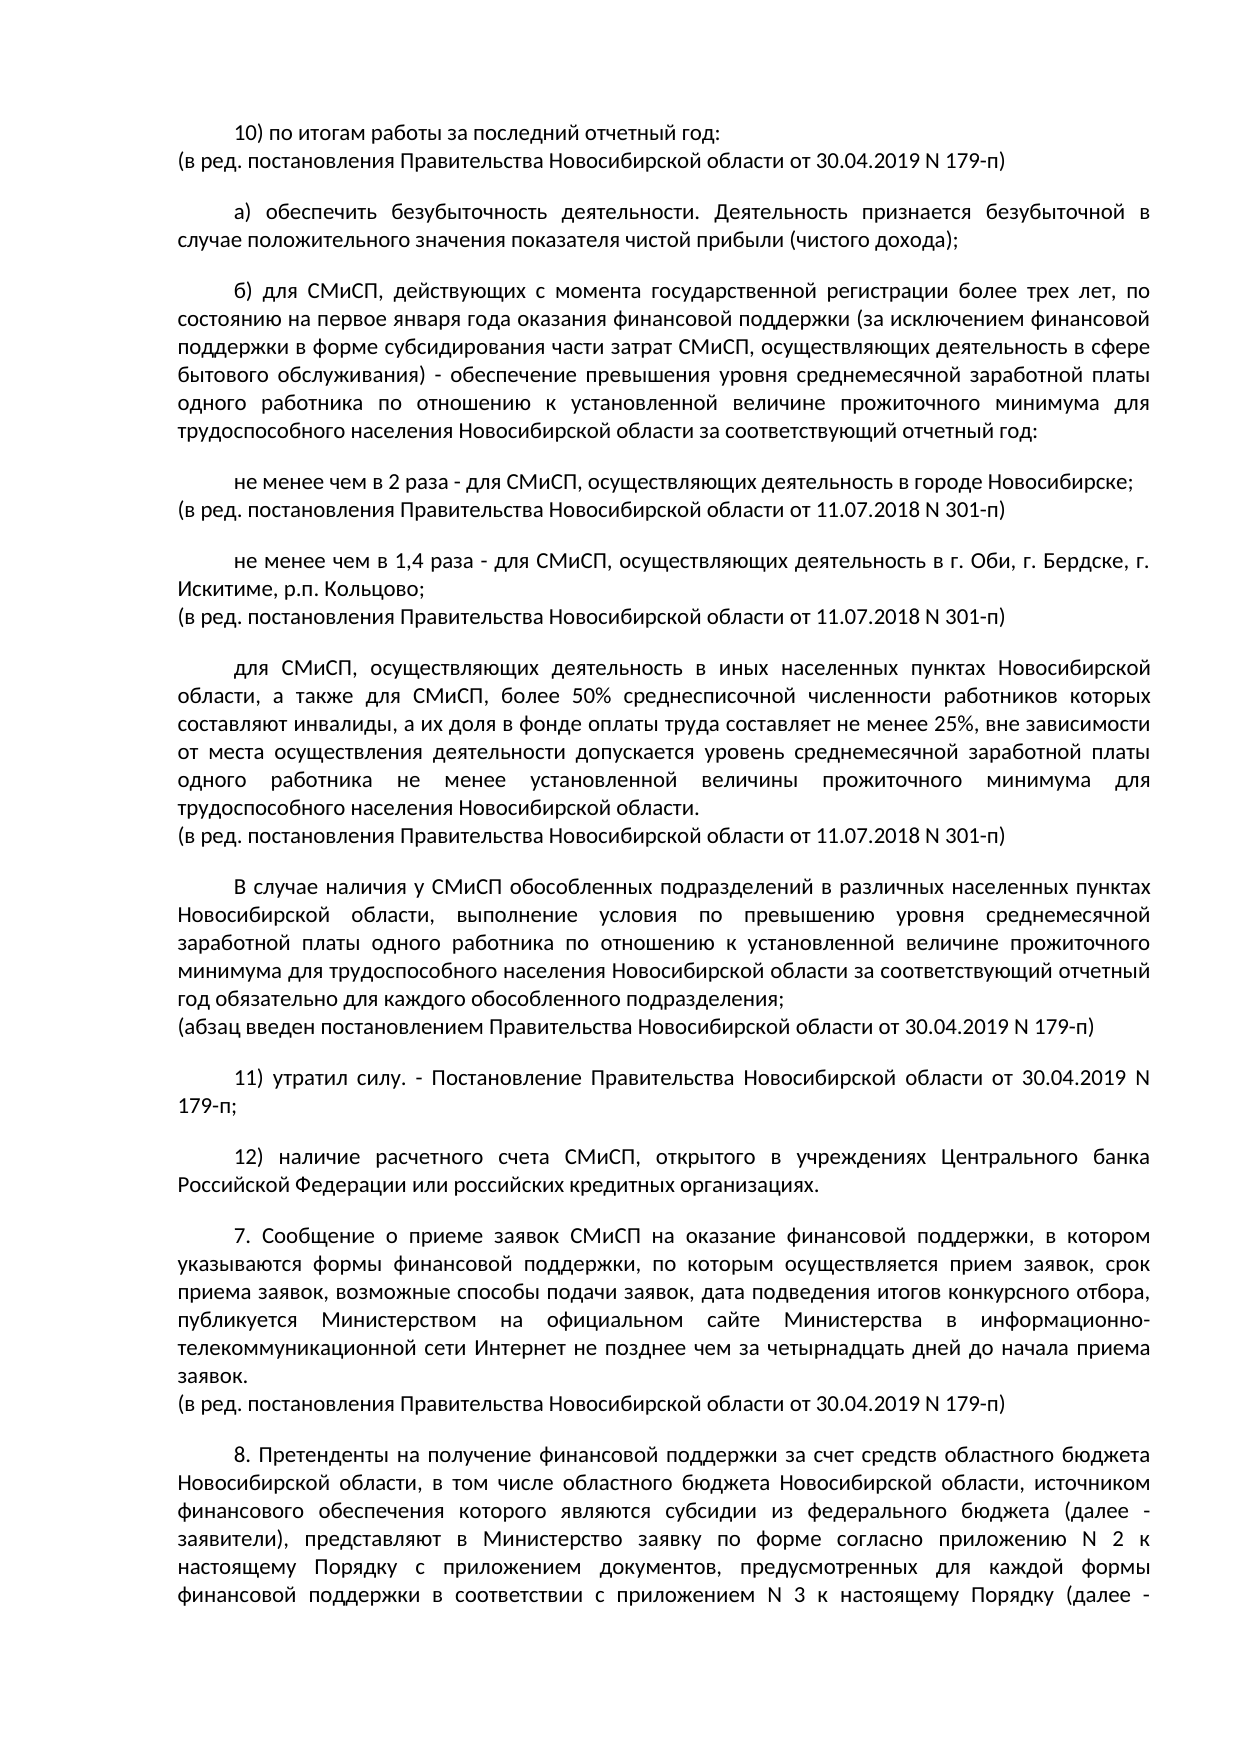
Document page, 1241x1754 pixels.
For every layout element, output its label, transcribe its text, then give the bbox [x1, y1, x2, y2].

text не менее чем в 2 раза - для СМиСП, осуществляющих деятельность в городе Новосибирске; [177, 467, 1152, 495]
text (в ред. постановления Правительства Новосибирской области от 11.07.2018 N 301-п) [177, 821, 1152, 849]
text (в ред. постановления Правительства Новосибирской области от 30.04.2019 N 179-п) [177, 146, 1152, 174]
text б) для СМиСП, действующих с момента государственной регистрации более трех лет, по состоянию на первое января года оказания финансовой поддержки (за исключением финансовой поддержки в форме субсидирования части затрат СМиСП, осуществляющих деятельность в сфере бытового обслуживания) - обеспечение превышения уровня среднемесячной заработной платы одного работника по отношению к установленной величине прожиточного минимума для трудоспособного населения Новосибирской области за соответствующий отчетный год: [177, 276, 1152, 444]
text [177, 1440, 1152, 1608]
text (в ред. постановления Правительства Новосибирской области от 11.07.2018 N 301-п) [177, 495, 1152, 523]
text В случае наличия у СМиСП обособленных подразделений в различных населенных пунктах Новосибирской области, выполнение условия по превышению уровня среднемесячной заработной платы одного работника по отношению к установленной величине прожиточного минимума для трудоспособного населения Новосибирской области за соответствующий отчетный год обязательно для каждого обособленного подразделения; [177, 872, 1152, 1012]
text (в ред. постановления Правительства Новосибирской области от 30.04.2019 N 179-п) [177, 1389, 1152, 1417]
text 7. Сообщение о приеме заявок СМиСП на оказание финансовой поддержки, в котором указываются формы финансовой поддержки, по которым осуществляется прием заявок, срок приема заявок, возможные способы подачи заявок, дата подведения итогов конкурсного отбора, публикуется Министерством на официальном сайте Министерства в информационно-телекоммуникационной сети Интернет не позднее чем за четырнадцать дней до начала приема заявок. [177, 1221, 1152, 1389]
text 11) утратил силу. - Постановление Правительства Новосибирской области от 30.04.2019 N 179-п; [177, 1063, 1152, 1119]
text не менее чем в 1,4 раза - для СМиСП, осуществляющих деятельность в г. Оби, г. Бердске, г. Искитиме, р.п. Кольцово; [177, 546, 1152, 602]
text (абзац введен постановлением Правительства Новосибирской области от 30.04.2019 N 179-п) [177, 1012, 1152, 1040]
text 12) наличие расчетного счета СМиСП, открытого в учреждениях Центрального банка Российской Федерации или российских кредитных организациях. [177, 1142, 1152, 1198]
text 10) по итогам работы за последний отчетный год: [177, 118, 1152, 146]
text (в ред. постановления Правительства Новосибирской области от 11.07.2018 N 301-п) [177, 602, 1152, 630]
text для СМиСП, осуществляющих деятельность в иных населенных пунктах Новосибирской области, а также для СМиСП, более 50% среднесписочной численности работников которых составляют инвалиды, а их доля в фонде оплаты труда составляет не менее 25%, вне зависимости от места осуществления деятельности допускается уровень среднемесячной заработной платы одного работника не менее установленной величины прожиточного минимума для трудоспособного населения Новосибирской области. [177, 653, 1152, 821]
text а) обеспечить безубыточность деятельности. Деятельность признается безубыточной в случае положительного значения показателя чистой прибыли (чистого дохода); [177, 197, 1152, 253]
